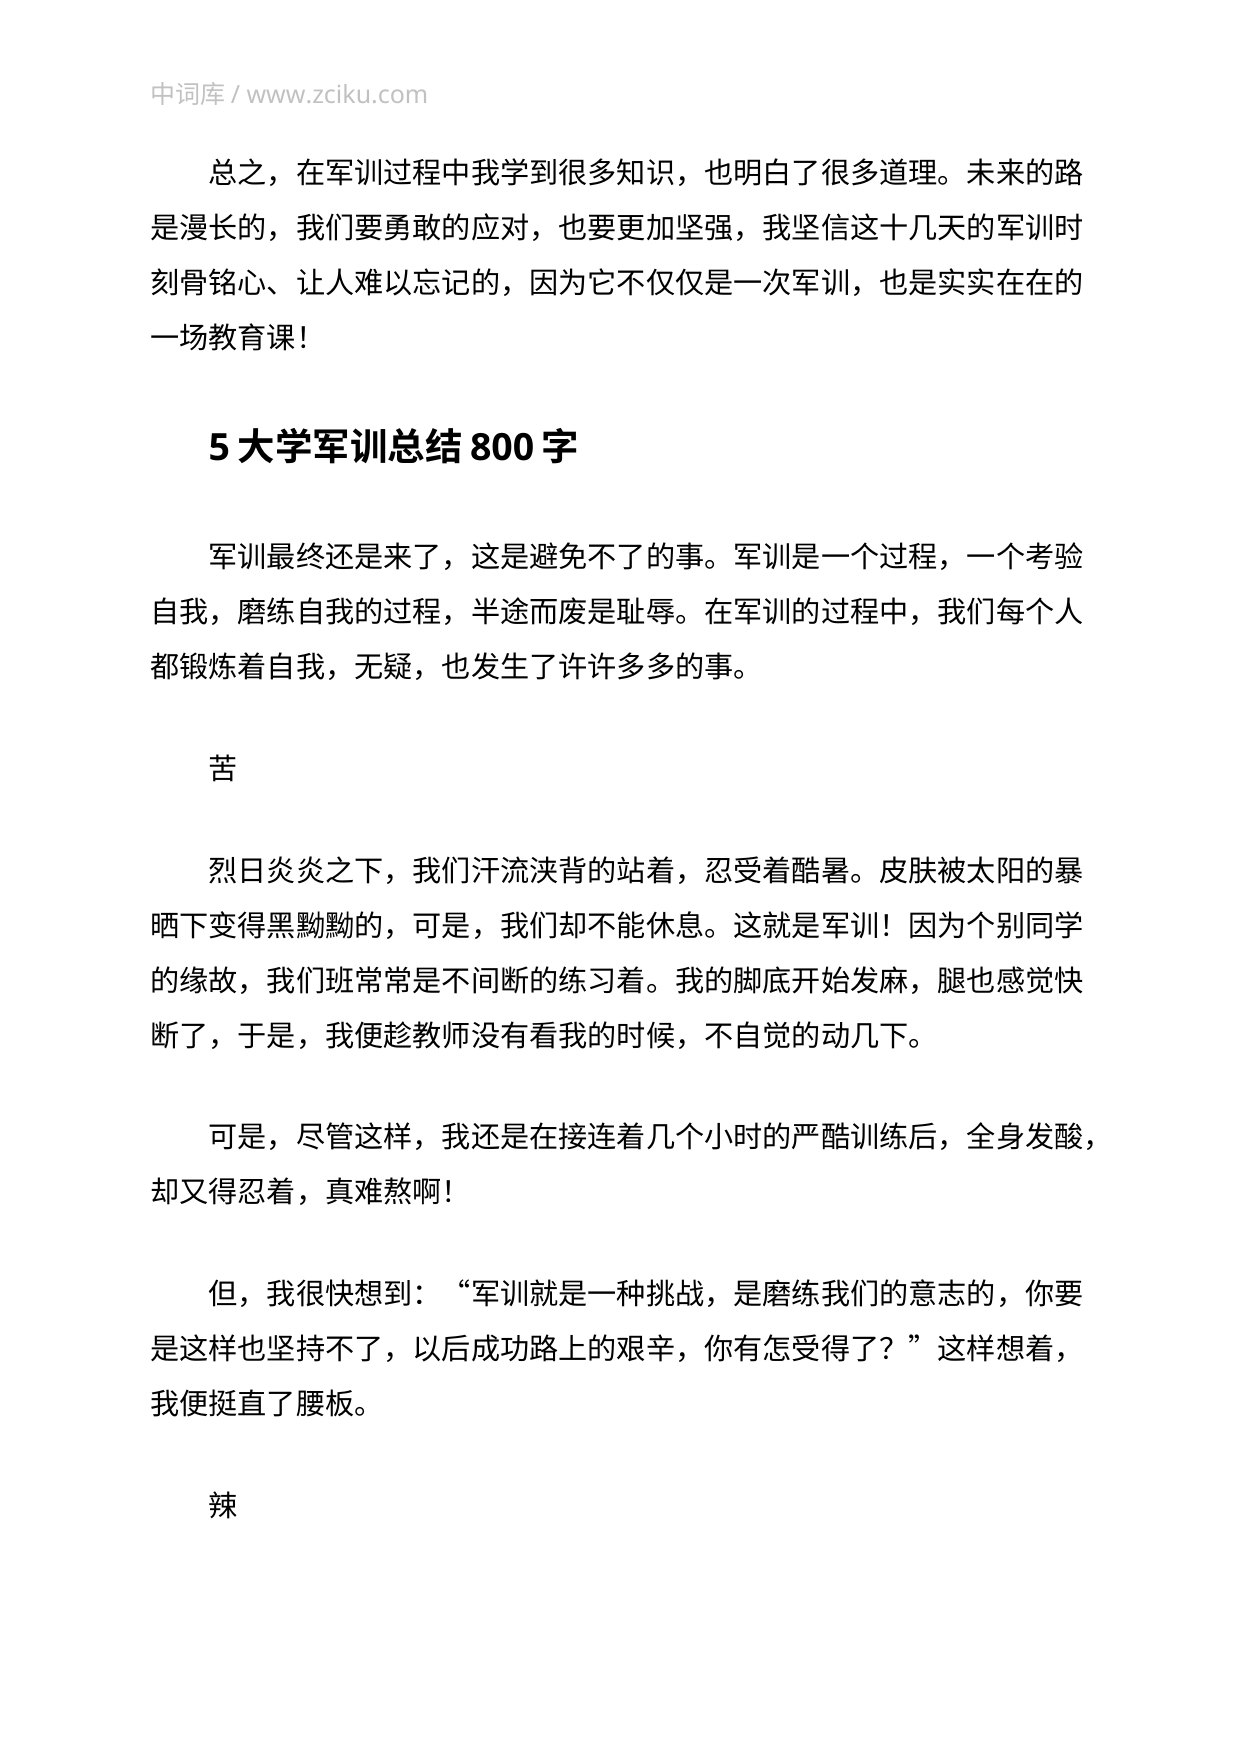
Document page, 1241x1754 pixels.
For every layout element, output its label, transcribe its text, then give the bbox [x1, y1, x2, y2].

text 总之，在军训过程中我学到很多知识，也明白了很多道理。未来的路是漫长的，我们要勇敢的应对，也要更加坚强，我坚信这十几天的军训时刻骨铭心、让人难以忘记的，因为它不仅仅是一次军训，也是实实在在的一场教育课！ [150, 150, 1090, 357]
text 可是，尽管这样，我还是在接连着几个小时的严酷训练后，全身发酸，却又得忍着，真难熬啊！ [150, 1114, 1090, 1211]
text 苦 [150, 746, 1090, 788]
text 军训最终还是来了，这是避免不了的事。军训是一个过程，一个考验自我，磨练自我的过程，半途而废是耻辱。在军训的过程中，我们每个人都锻炼着自我，无疑，也发生了许许多多的事。 [150, 534, 1090, 686]
text 辣 [150, 1482, 1090, 1524]
text 5大学军训总结800字 [150, 416, 1090, 471]
text 烈日炎炎之下，我们汗流浃背的站着，忍受着酷暑。皮肤被太阳的暴晒下变得黑黝黝的，可是，我们却不能休息。这就是军训！因为个别同学的缘故，我们班常常是不间断的练习着。我的脚底开始发麻，腿也感觉快断了，于是，我便趁教师没有看我的时候，不自觉的动几下。 [150, 847, 1090, 1054]
text 但，我很快想到：“军训就是一种挑战，是磨练我们的意志的，你要是这样也坚持不了，以后成功路上的艰辛，你有怎受得了？”这样想着，我便挺直了腰板。 [150, 1271, 1090, 1423]
